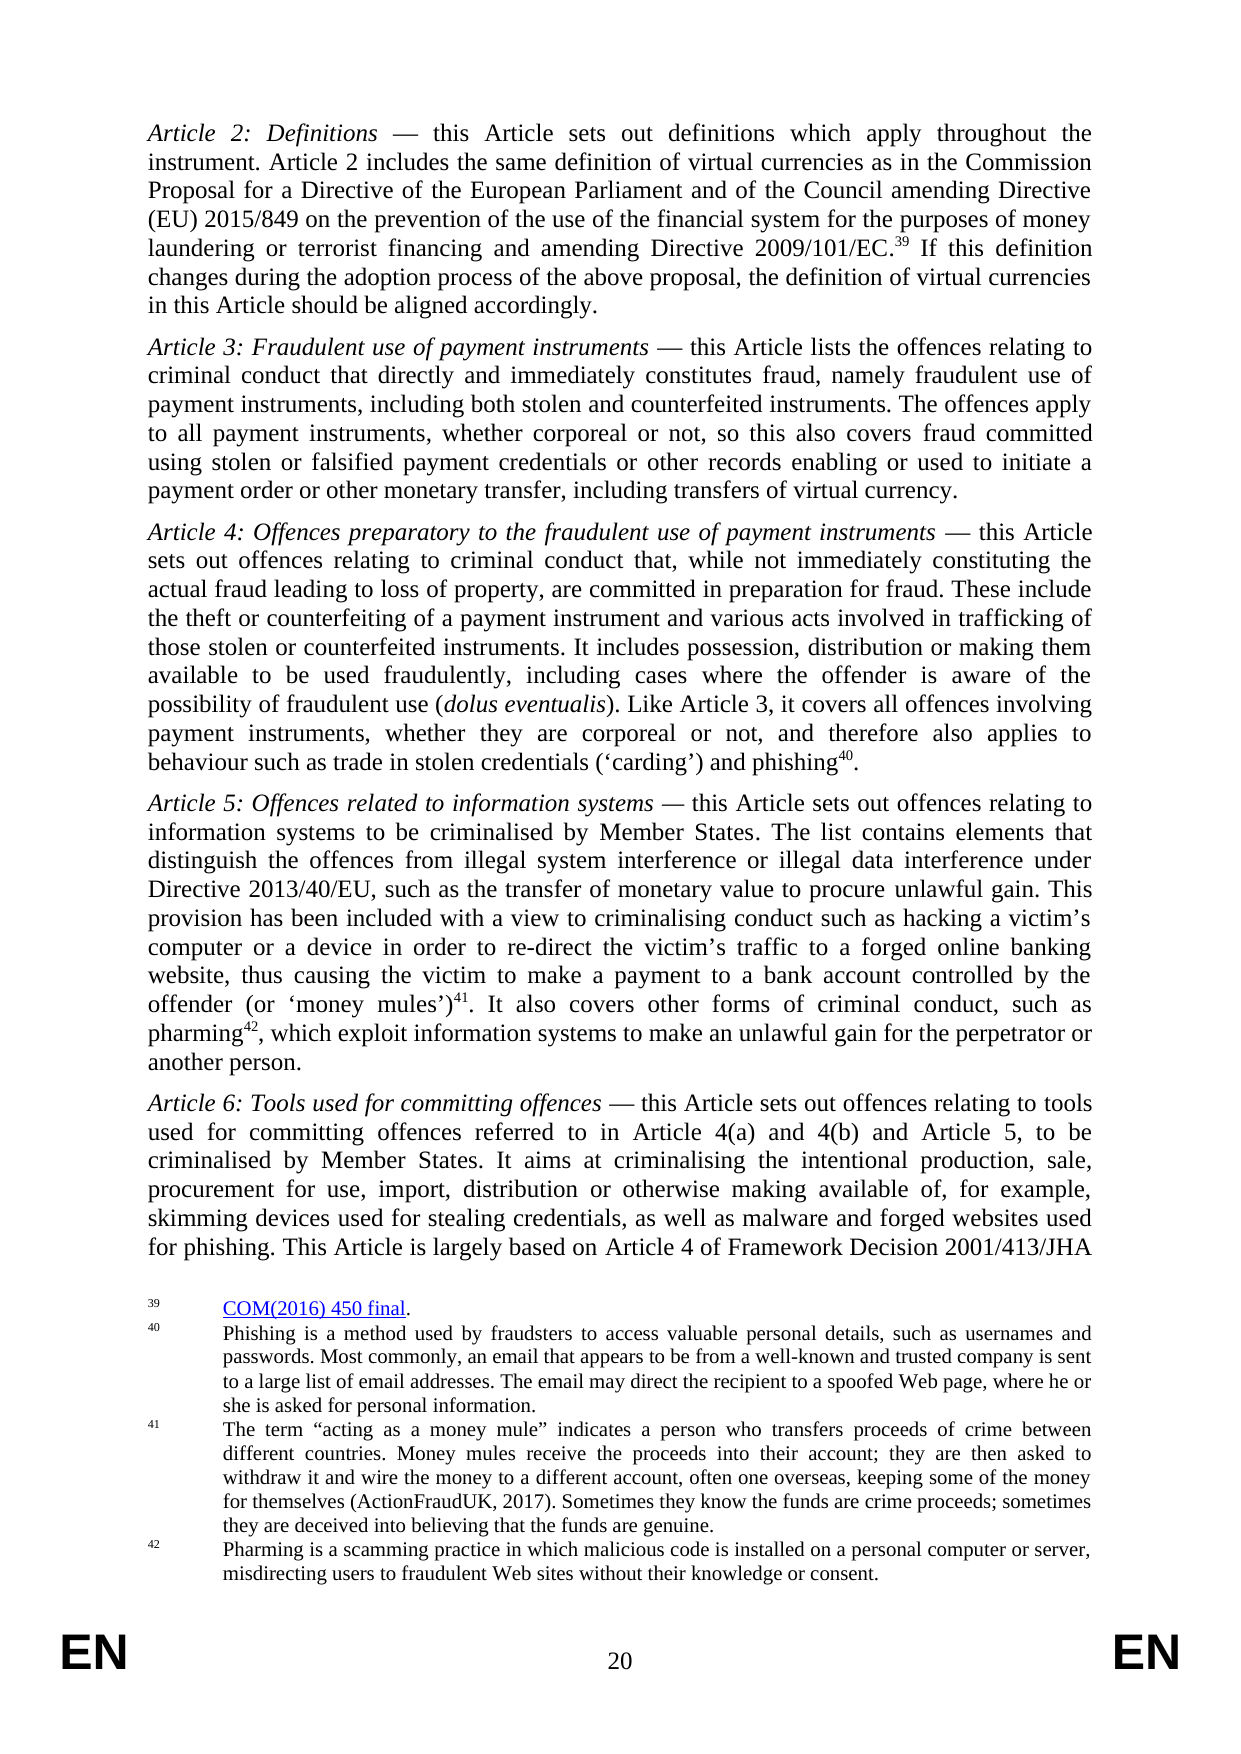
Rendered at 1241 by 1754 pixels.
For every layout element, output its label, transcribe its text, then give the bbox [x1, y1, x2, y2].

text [148, 1088, 1093, 1261]
text Article 4: Offences preparatory to the fraudulent use of payment instruments — this Article sets out offences relating to criminal conduct that, while not immediately constituting the actual fraud leading to loss of property, are committed in preparation for fraud. These include the theft or counterfeiting of a payment instrument and various acts involved in trafficking of those stolen or counterfeited instruments. It includes possession, distribution or making them available to be used fraudulently, including cases where the offender is aware of the possibility of fraudulent use (dolus eventualis). Like Article 3, it covers all offences involving payment instruments, whether they are corporeal or not, and therefore also applies to behaviour such as trade in stolen credentials (‘carding’) and phishing. [148, 517, 1093, 776]
text Article 2: Definitions — this Article sets out definitions which apply throughout the instrument. Article 2 includes the same definition of virtual currencies as in the Commission Proposal for a Directive of the European Parliament and of the Council amending Directive (EU) 2015/849 on the prevention of the use of the financial system for the purposes of money laundering or terrorist financing and amending Directive 2009/101/EC. If this definition changes during the adoption process of the above proposal, the definition of virtual currencies in this Article should be aligned accordingly. [148, 118, 1093, 319]
text Article 3: Fraudulent use of payment instruments — this Article lists the offences relating to criminal conduct that directly and immediately constitutes fraud, namely fraudulent use of payment instruments, including both stolen and counterfeited instruments. The offences apply to all payment instruments, whether corporeal or not, so this also covers fraud committed using stolen or falsified payment credentials or other records enabling or used to initiate a payment order or other monetary transfer, including transfers of virtual currency. [148, 332, 1093, 504]
text Article 5: Offences related to information systems — this Article sets out offences relating to information systems to be criminalised by Member States. The list contains elements that distinguish the offences from illegal system interference or illegal data interference under Directive 2013/40/EU, such as the transfer of monetary value to procure unlawful gain. This provision has been included with a view to criminalising conduct such as hacking a victim’s computer or a device in order to re-direct the victim’s traffic to a forged online banking website, thus causing the victim to make a payment to a bank account controlled by the offender (or ‘money mules’). It also covers other forms of criminal conduct, such as pharming, which exploit information systems to make an unlawful gain for the perpetrator or another person. [148, 788, 1093, 1076]
